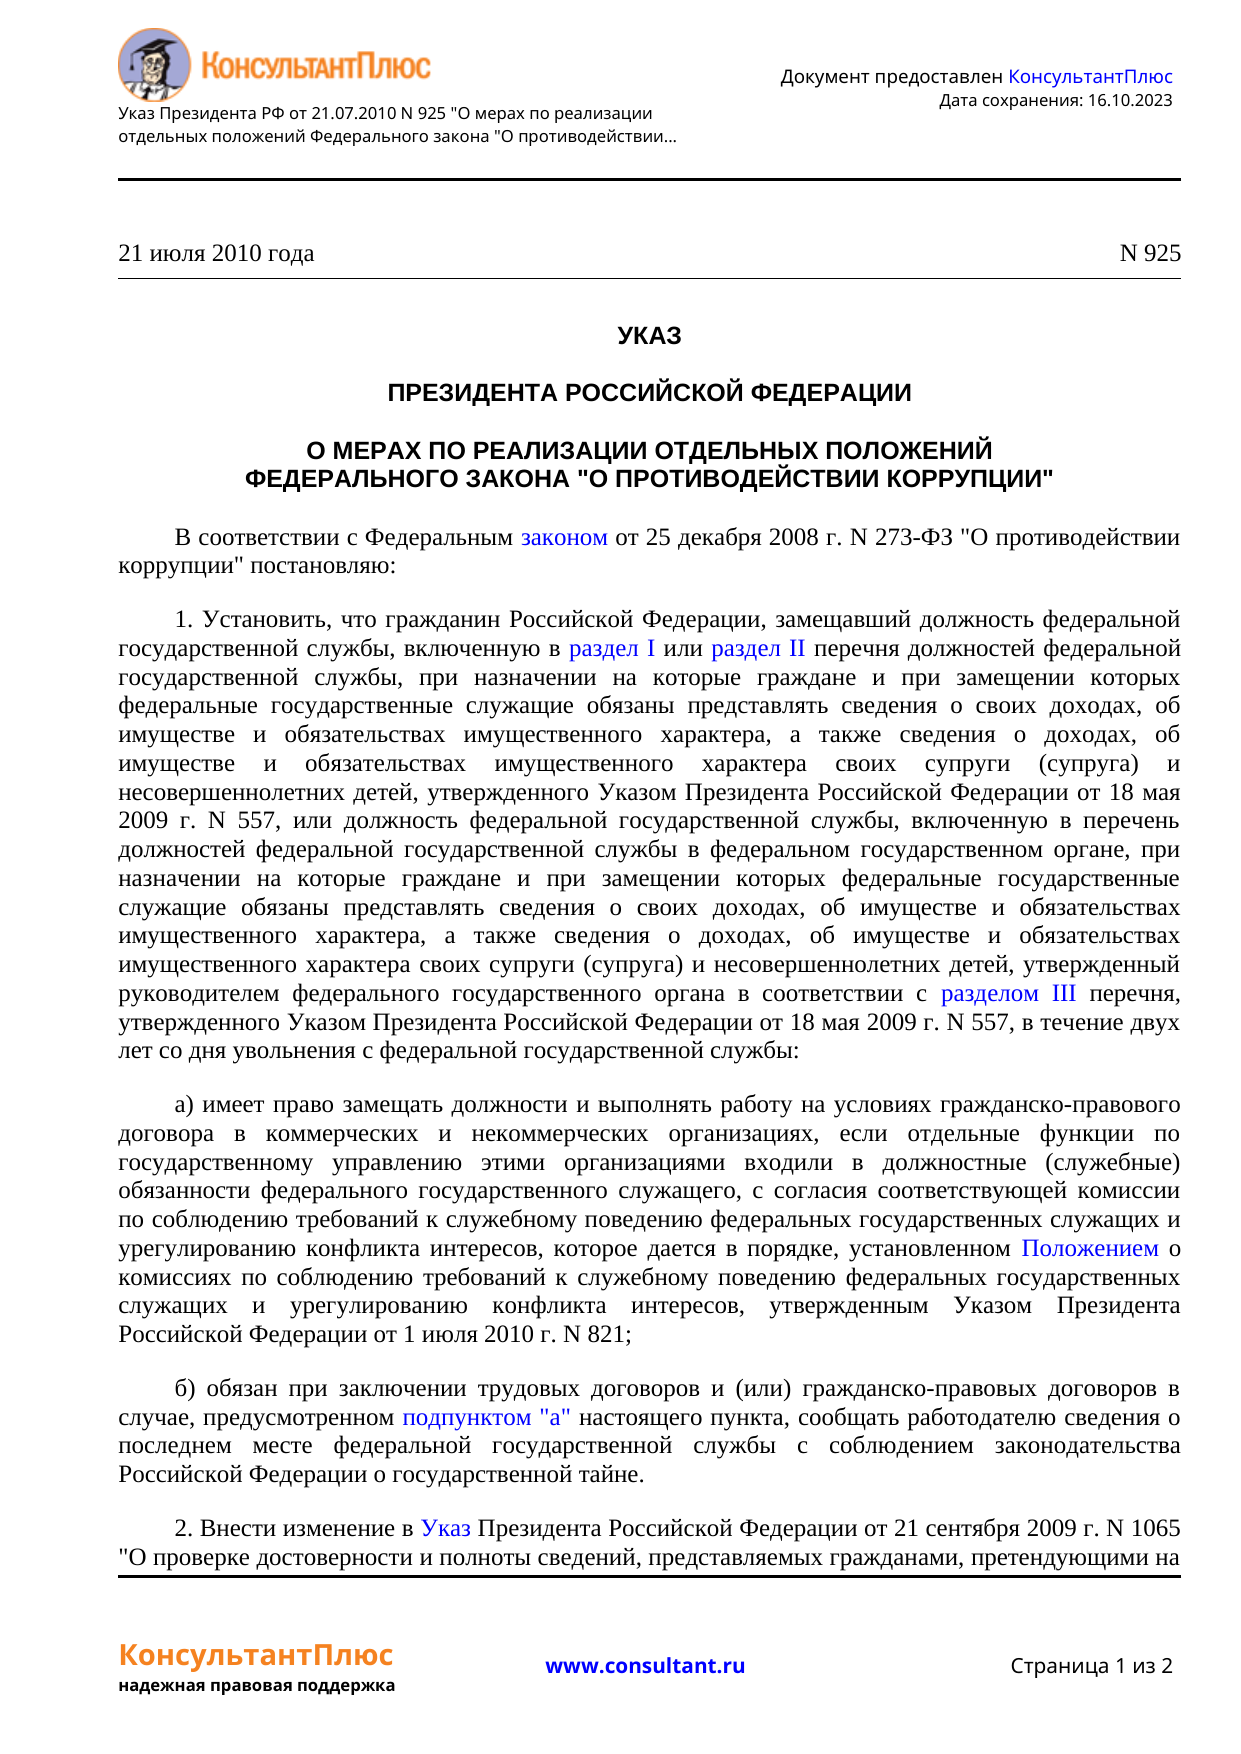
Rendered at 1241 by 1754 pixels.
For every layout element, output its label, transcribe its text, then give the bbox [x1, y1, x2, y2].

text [118, 1513, 1181, 1571]
text а) имеет право замещать должности и выполнять работу на условиях гражданско-правового договора в коммерческих и некоммерческих организациях, если отдельные функции по государственному управлению этими организациями входили в должностные (служебные) обязанности федерального государственного служащего, с согласия соответствующей комиссии по соблюдению требований к служебному поведению федеральных государственных служащих и урегулированию конфликта интересов, которое дается в порядке, установленном Положением о комиссиях по соблюдению требований к служебному поведению федеральных государственных служащих и урегулированию конфликта интересов, утвержденным Указом Президента Российской Федерации от 1 июля 2010 г. N 821; [118, 1089, 1181, 1348]
text 1. Установить, что гражданин Российской Федерации, замещавший должность федеральной государственной службы, включенную в раздел I или раздел II перечня должностей федеральной государственной службы, при назначении на которые граждане и при замещении которых федеральные государственные служащие обязаны представлять сведения о своих доходах, об имуществе и обязательствах имущественного характера, а также сведения о доходах, об имуществе и обязательствах имущественного характера своих супруги (супруга) и несовершеннолетних детей, утвержденного Указом Президента Российской Федерации от 18 мая 2009 г. N 557, или должность федеральной государственной службы, включенную в перечень должностей федеральной государственной службы в федеральном государственном органе, при назначении на которые граждане и при замещении которых федеральные государственные служащие обязаны представлять сведения о своих доходах, об имуществе и обязательствах имущественного характера, а также сведения о доходах, об имуществе и обязательствах имущественного характера своих супруги (супруга) и несовершеннолетних детей, утвержденный руководителем федерального государственного органа в соответствии с разделом III перечня, утвержденного Указом Президента Российской Федерации от 18 мая 2009 г. N 557, в течение двух лет со дня увольнения с федеральной государственной службы: [118, 604, 1181, 1064]
text б) обязан при заключении трудовых договоров и (или) гражданско-правовых договоров в случае, предусмотренном подпунктом "а" настоящего пункта, сообщать работодателю сведения о последнем месте федеральной государственной службы с соблюдением законодательства Российской Федерации о государственной тайне. [118, 1373, 1181, 1488]
text В соответствии с Федеральным законом от 25 декабря 2008 г. N 273-ФЗ "О противодействии коррупции" постановляю: [118, 522, 1181, 579]
title О МЕРАХ ПО РЕАЛИЗАЦИИ ОТДЕЛЬНЫХ ПОЛОЖЕНИЙ [118, 436, 1181, 464]
table_header 21 июля 2010 года [118, 238, 649, 267]
picture [118, 28, 431, 102]
title ФЕДЕРАЛЬНОГО ЗАКОНА "О ПРОТИВОДЕЙСТВИИ КОРРУПЦИИ" [118, 464, 1181, 493]
table_header N 925 [650, 238, 1181, 267]
title УКАЗ [118, 321, 1181, 349]
title ПРЕЗИДЕНТА РОССИЙСКОЙ ФЕДЕРАЦИИ [118, 378, 1181, 407]
